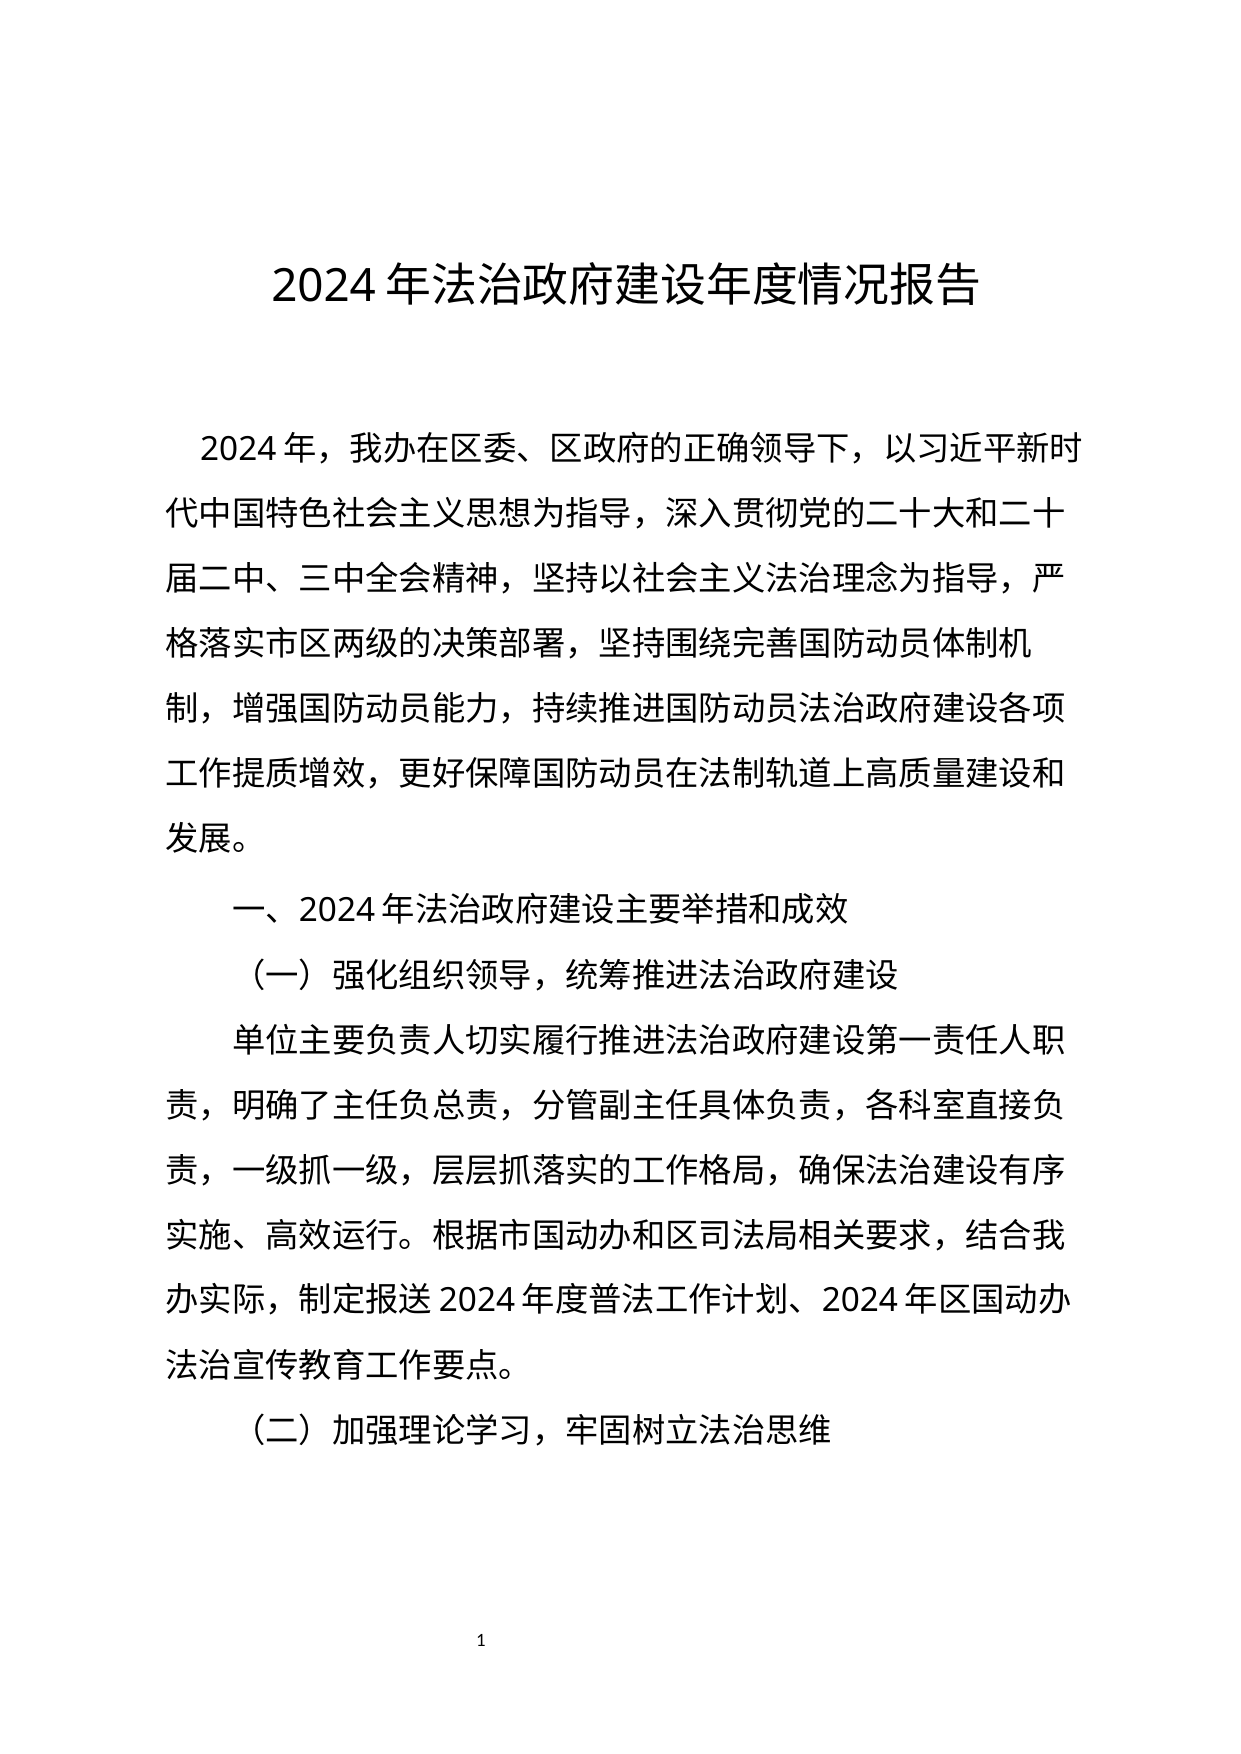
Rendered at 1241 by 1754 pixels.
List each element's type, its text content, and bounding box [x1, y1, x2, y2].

text 一、2024年法治政府建设主要举措和成效 [165, 875, 1087, 940]
text 单位主要负责人切实履行推进法治政府建设第一责任人职责，明确了主任负总责，分管副主任具体负责，各科室直接负责，一级抓一级，层层抓落实的工作格局，确保法治建设有序实施、高效运行。根据市国动办和区司法局相关要求，结合我办实际，制定报送2024年度普法工作计划、2024年区国动办法治宣传教育工作要点。 [165, 1005, 1087, 1395]
list （一）强化组织领导，统筹推进法治政府建设 [232, 940, 1087, 1005]
text 2024年法治政府建设年度情况报告 [165, 233, 1087, 330]
text （二）加强理论学习，牢固树立法治思维 [165, 1395, 1087, 1460]
title 2024年，我办在区委、区政府的正确领导下，以习近平新时代中国特色社会主义思想为指导，深入贯彻党的二十大和二十届二中、三中全会精神，坚持以社会主义法治理念为指导，严格落实市区两级的决策部署，坚持围绕完善国防动员体制机制，增强国防动员能力，持续推进国防动员法治政府建设各项工作提质增效，更好保障国防动员在法制轨道上高质量建设和发展。 [165, 414, 1087, 869]
